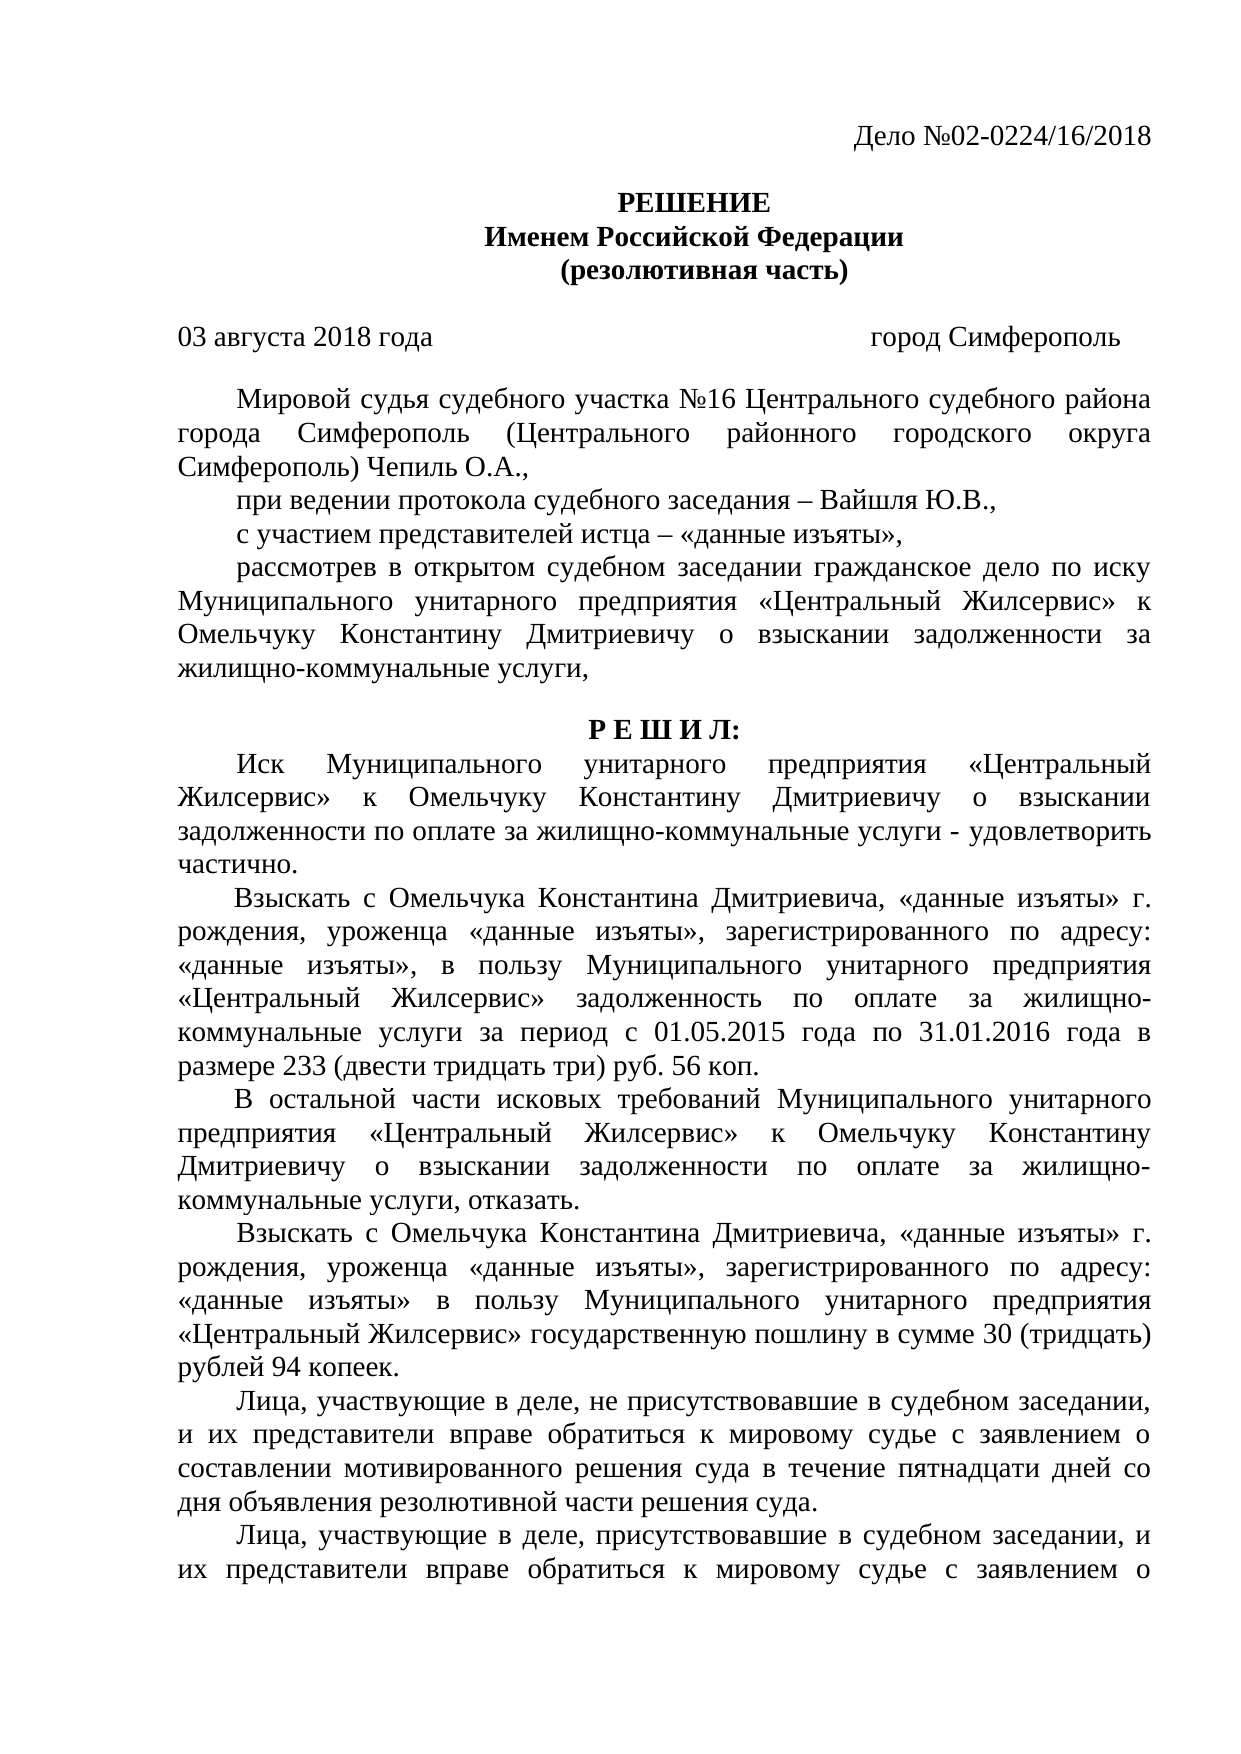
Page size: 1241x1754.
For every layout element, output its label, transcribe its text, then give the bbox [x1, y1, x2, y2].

text Лица, участвующие в деле, не присутствовавшие в судебном заседании, и их представители вправе обратиться к мировому судье с заявлением о составлении мотивированного решения суда в течение пятнадцати дней со дня объявления резолютивной части решения суда. [177, 1383, 1152, 1517]
text РЕШЕНИЕ [177, 185, 1152, 219]
text Именем Российской Федерации [177, 219, 1152, 252]
text Мировой судья судебного участка №16 Центрального судебного района города Симферополь (Центрального районного городского округа Симферополь) Чепиль О.А., [177, 382, 1152, 482]
text Взыскать с Омельчука Константина Дмитриевича, «данные изъяты» г. рождения, уроженца «данные изъяты», зарегистрированного по адресу: «данные изъяты», в пользу Муниципального унитарного предприятия «Центральный Жилсервис» задолженность по оплате за жилищно-коммунальные услуги за период с 01.05.2015 года по 31.01.2016 года в размере 233 (двести тридцать три) руб. 56 коп. [177, 880, 1152, 1081]
text (резолютивная часть) [177, 252, 1152, 286]
text Дело №02-0224/16/2018 [177, 118, 1152, 152]
text В остальной части исковых требований Муниципального унитарного предприятия «Центральный Жилсервис» к Омельчуку Константину Дмитриевичу о взыскании задолженности по оплате за жилищно-коммунальные услуги, отказать. [177, 1081, 1152, 1215]
text Иск Муниципального унитарного предприятия «Центральный Жилсервис» к Омельчуку Константину Дмитриевичу о взыскании задолженности по оплате за жилищно-коммунальные услуги - удовлетворить частично. [177, 746, 1152, 880]
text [177, 1517, 1152, 1584]
text с участием представителей истца – «данные изъяты», [177, 516, 1152, 549]
text при ведении протокола судебного заседания – Вайшля Ю.В., [177, 482, 1152, 516]
text Р Е Ш И Л: [177, 712, 1152, 746]
text рассмотрев в открытом судебном заседании гражданское дело по иску Муниципального унитарного предприятия «Центральный Жилсервис» к Омельчуку Константину Дмитриевичу о взыскании задолженности за жилищно-коммунальные услуги, [177, 549, 1152, 683]
text Взыскать с Омельчука Константина Дмитриевича, «данные изъяты» г. рождения, уроженца «данные изъяты», зарегистрированного по адресу: «данные изъяты» в пользу Муниципального унитарного предприятия «Центральный Жилсервис» государственную пошлину в сумме 30 (тридцать) рублей 94 копеек. [177, 1215, 1152, 1383]
text 03 августа 2018 года город Симферополь [177, 319, 1152, 382]
